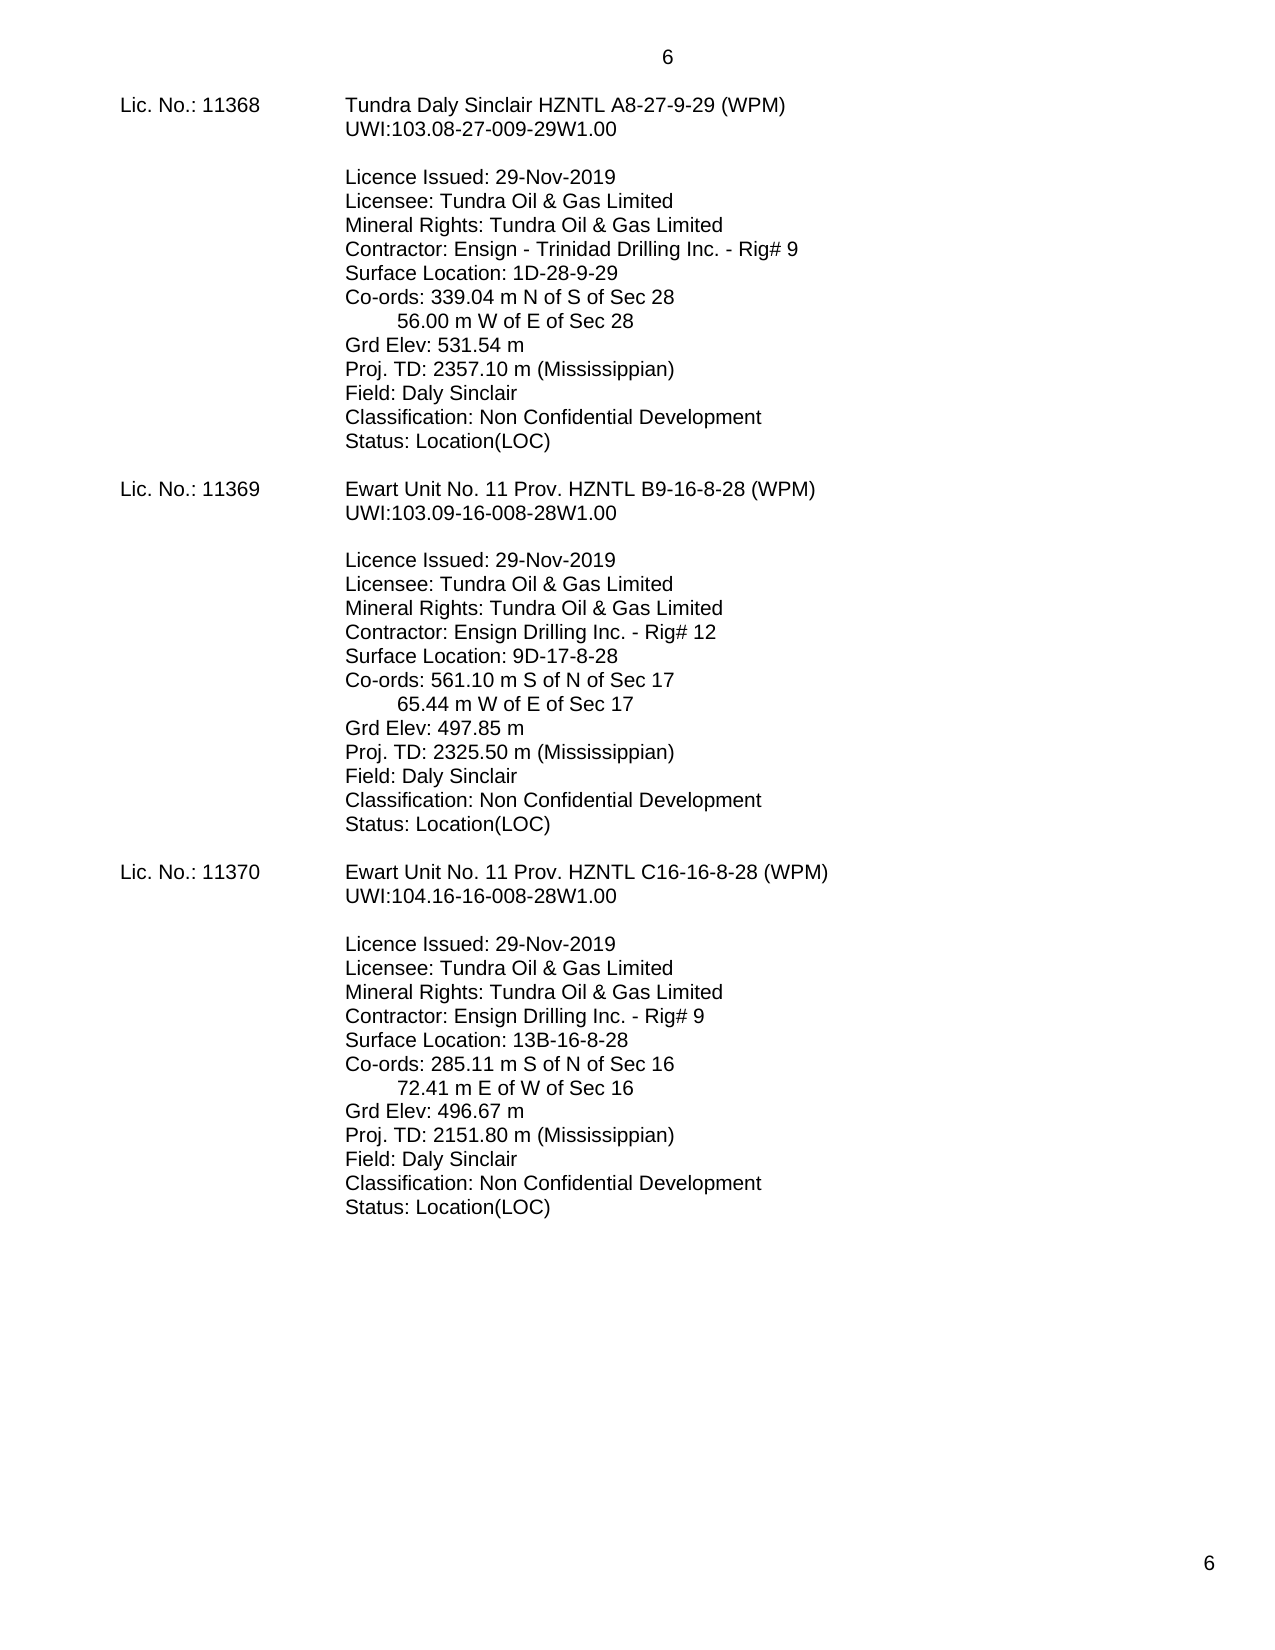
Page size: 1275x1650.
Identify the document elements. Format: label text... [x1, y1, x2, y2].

table_cell Lic. No.: 11368 [109, 69, 334, 476]
table_cell Lic. No.: 11369 [109, 476, 334, 860]
table_cell Ewart Unit No. 11 Prov. HZNTL B9-16-8-28 (WPM) UWI:103.09-16-008-28W1.00 Licence Issued: 29-Nov-2019 Licensee: Tundra Oil & Gas Limited Mineral Rights: Tundra Oil & Gas Limited Contractor: Ensign Drilling Inc. - Rig# 12 Surface Location: 9D-17-8-28 Co-ords: 561.10 m S of N of Sec 17 65.44 m W of E of Sec 17 Grd Elev: 497.85 m Proj. TD: 2325.50 m (Mississippian) Field: Daly Sinclair Classification: Non Confidential Development Status: Location(LOC) [334, 476, 1031, 860]
table_cell Tundra Daly Sinclair HZNTL A8-27-9-29 (WPM) UWI:103.08-27-009-29W1.00 Licence Issued: 29-Nov-2019 Licensee: Tundra Oil & Gas Limited Mineral Rights: Tundra Oil & Gas Limited Contractor: Ensign - Trinidad Drilling Inc. - Rig# 9 Surface Location: 1D-28-9-29 Co-ords: 339.04 m N of S of Sec 28 56.00 m W of E of Sec 28 Grd Elev: 531.54 m Proj. TD: 2357.10 m (Mississippian) Field: Daly Sinclair Classification: Non Confidential Development Status: Location(LOC) [334, 69, 1031, 476]
table_cell Lic. No.: 11370 [109, 860, 334, 1243]
table_cell Ewart Unit No. 11 Prov. HZNTL C16-16-8-28 (WPM) UWI:104.16-16-008-28W1.00 Licence Issued: 29-Nov-2019 Licensee: Tundra Oil & Gas Limited Mineral Rights: Tundra Oil & Gas Limited Contractor: Ensign Drilling Inc. - Rig# 9 Surface Location: 13B-16-8-28 Co-ords: 285.11 m S of N of Sec 16 72.41 m E of W of Sec 16 Grd Elev: 496.67 m Proj. TD: 2151.80 m (Mississippian) Field: Daly Sinclair Classification: Non Confidential Development Status: Location(LOC) [334, 860, 1031, 1243]
